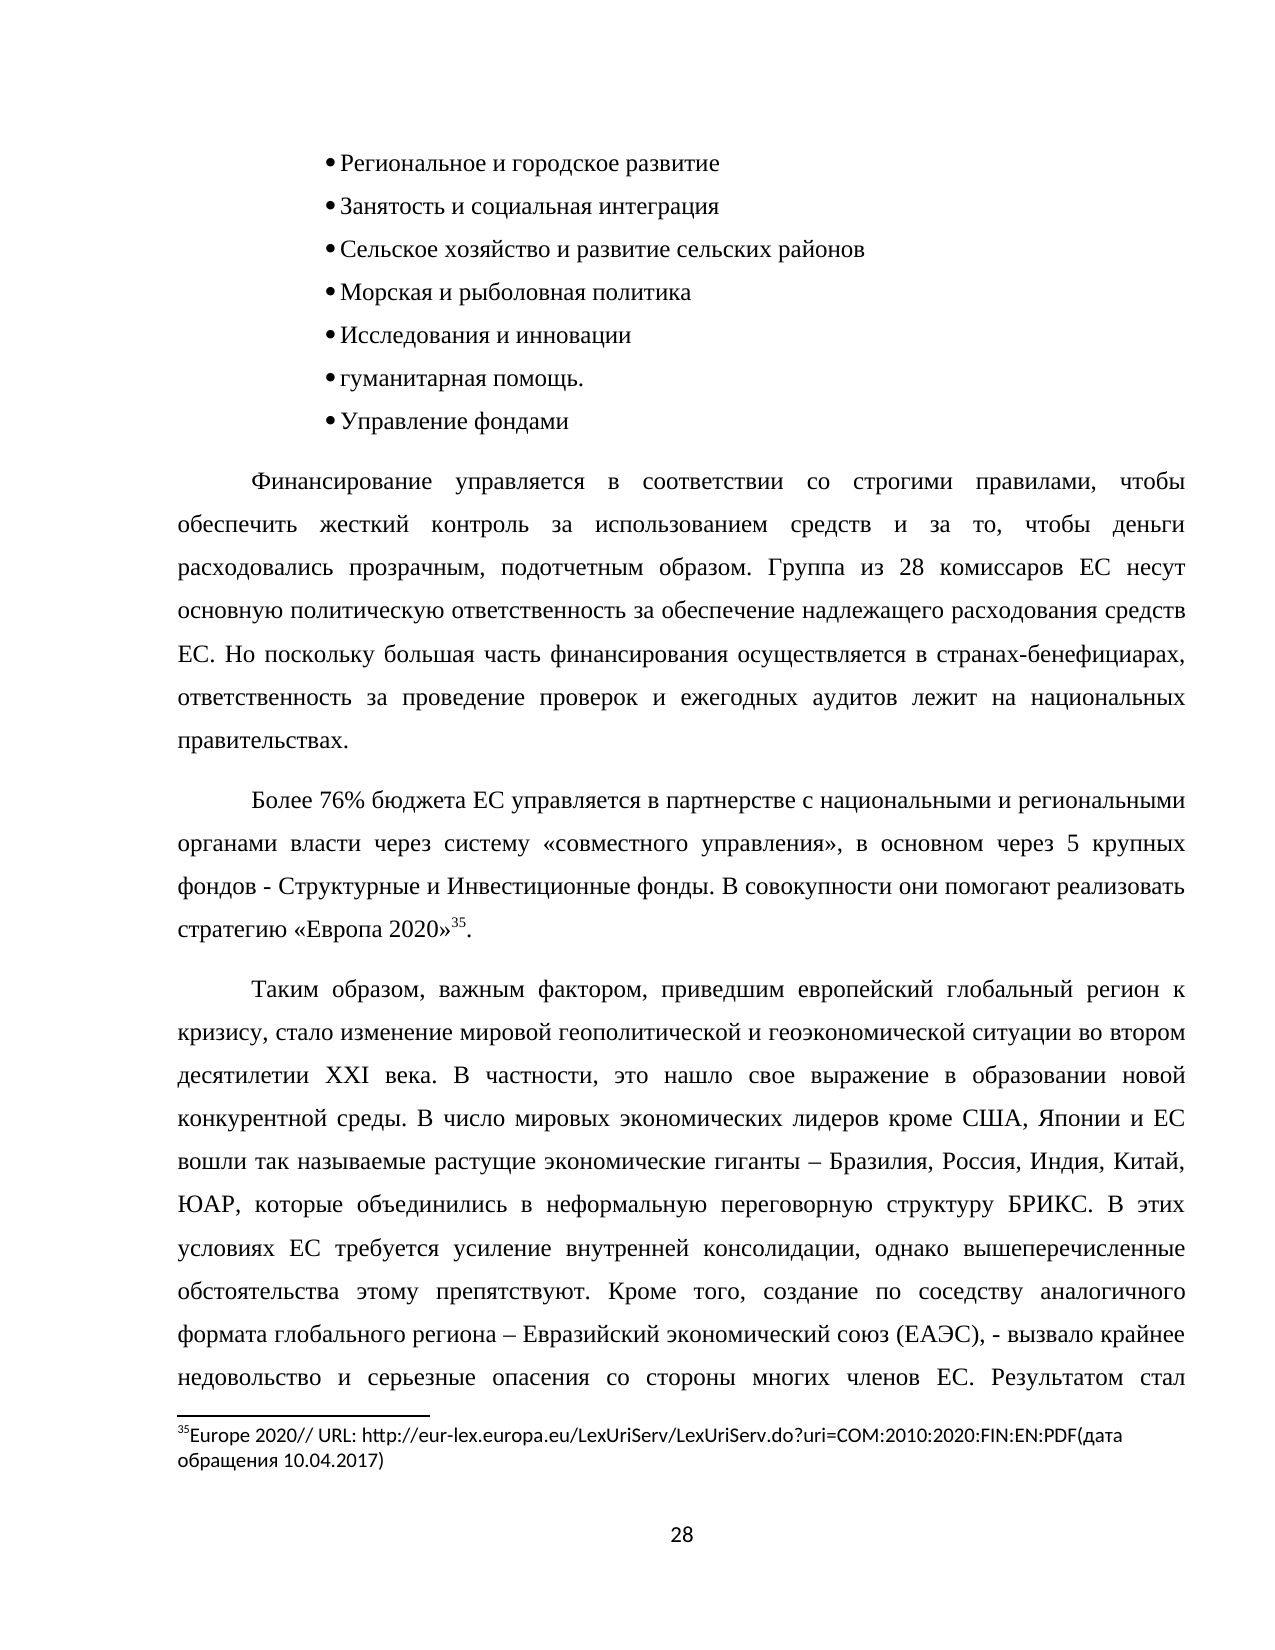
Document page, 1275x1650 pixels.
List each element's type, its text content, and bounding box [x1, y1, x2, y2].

list Сельское хозяйство и развитие сельских районов [252, 234, 1186, 263]
list Занятость и социальная интеграция [252, 191, 1186, 219]
list Исследования и инновации [252, 320, 1186, 349]
list Морская и рыболовная политика [252, 277, 1186, 306]
text Финансирование управляется в соответствии со строгими правилами, чтобы обеспечить жесткий контроль за использованием средств и за то, чтобы деньги расходовались прозрачным, подотчетным образом. Группа из 28 комиссаров ЕС несут основную политическую ответственность за обеспечение надлежащего расходования средств ЕС. Но поскольку большая часть финансирования осуществляется в странах-бенефициарах, ответственность за проведение проверок и ежегодных аудитов лежит на национальных правительствах. [177, 466, 1186, 754]
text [177, 974, 1186, 1391]
list гуманитарная помощь. [252, 363, 1186, 392]
list Региональное и городское развитие [252, 148, 1186, 176]
text Более 76% бюджета ЕС управляется в партнерстве с национальными и региональными органами власти через систему «совместного управления», в основном через 5 крупных фондов - Структурные и Инвестиционные фонды. В совокупности они помогают реализовать стратегию «Европа 2020». [177, 785, 1186, 943]
list Управление фондами [252, 406, 1186, 435]
